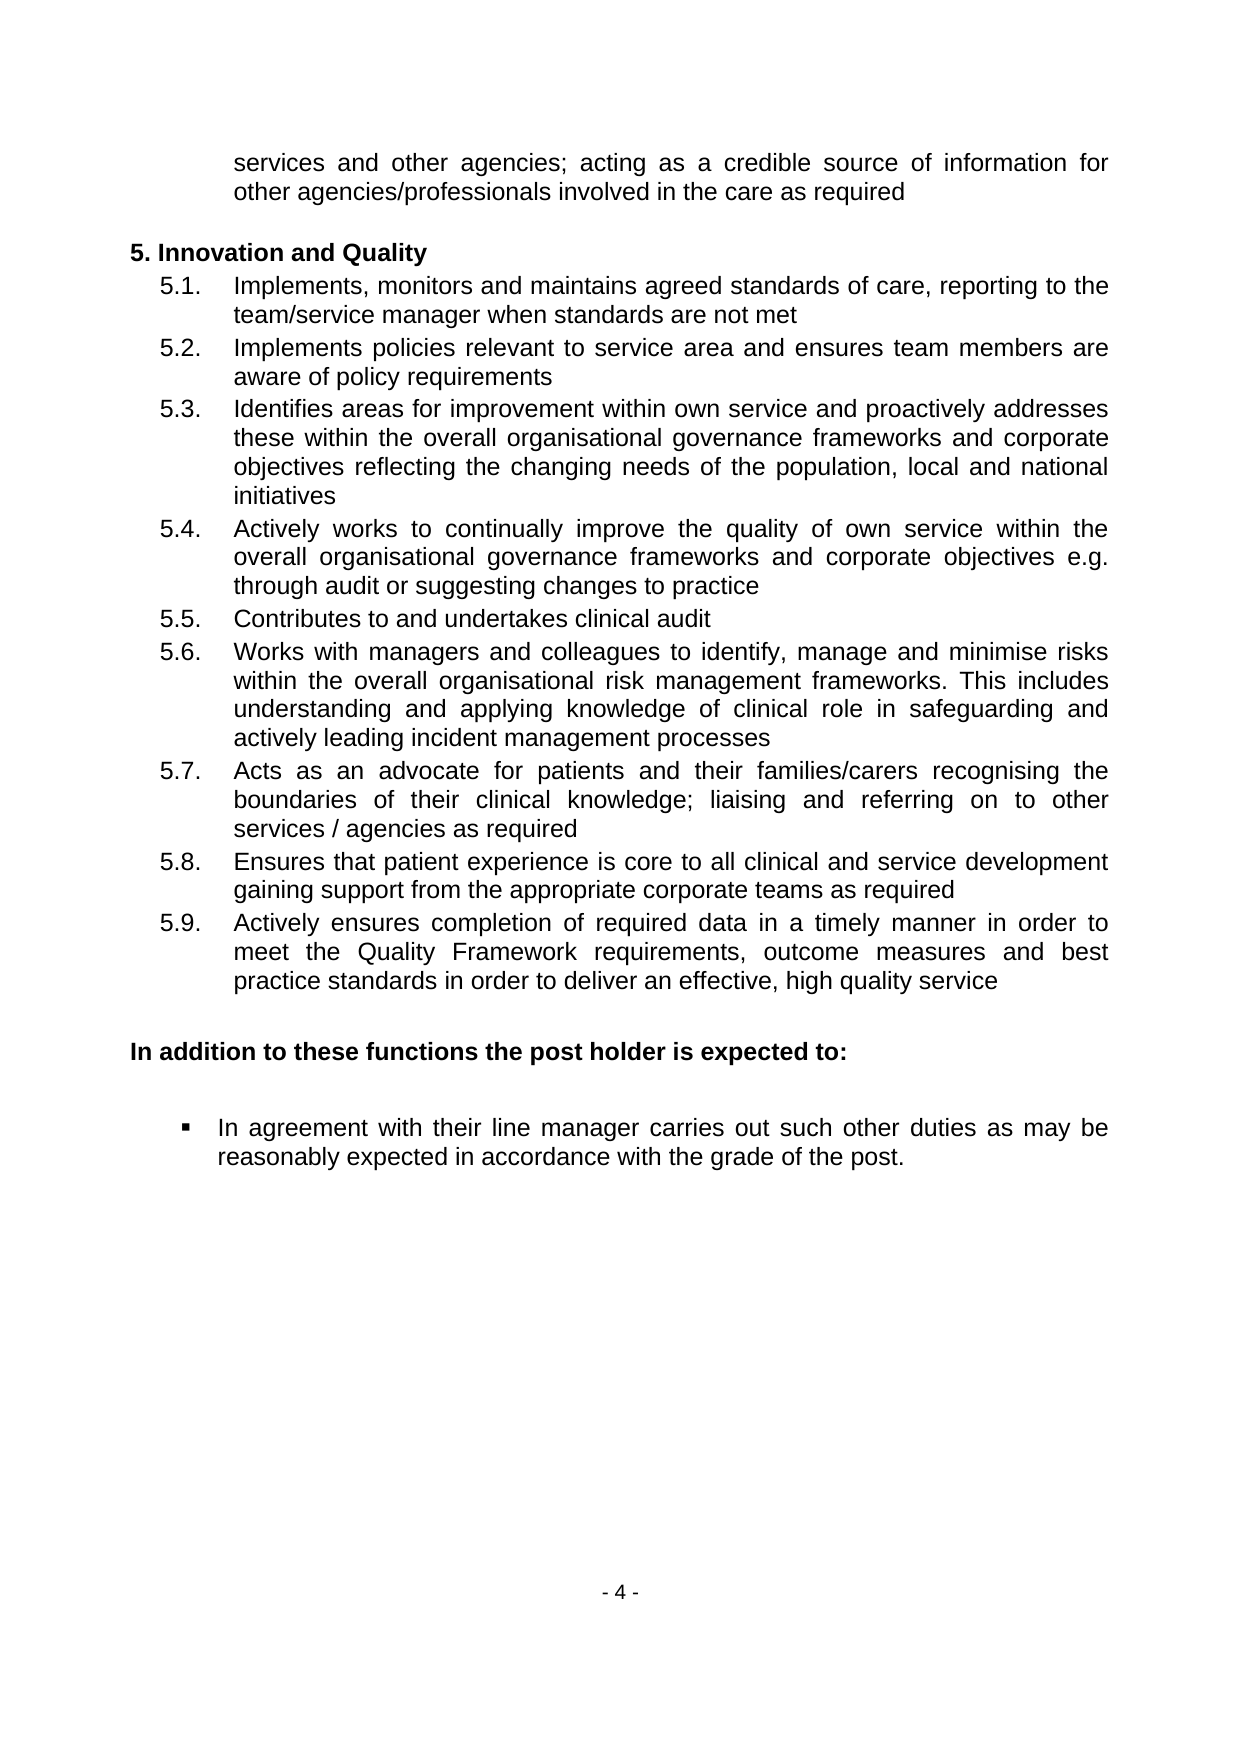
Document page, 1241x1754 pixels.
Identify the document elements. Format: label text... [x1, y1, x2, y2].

list Identifies areas for improvement within own service and proactively addresses these within the overall organisational governance frameworks and corporate objectives reflecting the changing needs of the population, local and national initiatives [159, 394, 1110, 509]
list Ensures that patient experience is core to all clinical and service development gaining support from the appropriate corporate teams as required [159, 846, 1110, 904]
list Actively works to continually improve the quality of own service within the overall organisational governance frameworks and corporate objectives e.g. through audit or suggesting changes to practice [159, 513, 1110, 600]
text In addition to these functions the post holder is expected to: [130, 1037, 1110, 1065]
list Contributes to and undertakes clinical audit [159, 604, 1110, 633]
list In agreement with their line manager carries out such other duties as may be reasonably expected in accordance with the grade of the post. [180, 1113, 1110, 1171]
list Implements policies relevant to service area and ensures team members are aware of policy requirements [159, 333, 1110, 390]
text 5. Innovation and Quality [130, 238, 1110, 267]
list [159, 148, 1110, 205]
list Implements, monitors and maintains agreed standards of care, reporting to the team/service manager when standards are not met [159, 271, 1110, 328]
list Acts as an advocate for patients and their families/carers recognising the boundaries of their clinical knowledge; liaising and referring on to other services / agencies as required [159, 756, 1110, 842]
list Works with managers and colleagues to identify, manage and minimise risks within the overall organisational risk management frameworks. This includes understanding and applying knowledge of clinical role in safeguarding and actively leading incident management processes [159, 637, 1110, 752]
list Actively ensures completion of required data in a timely manner in order to meet the Quality Framework requirements, outcome measures and best practice standards in order to deliver an effective, high quality service [159, 908, 1110, 994]
